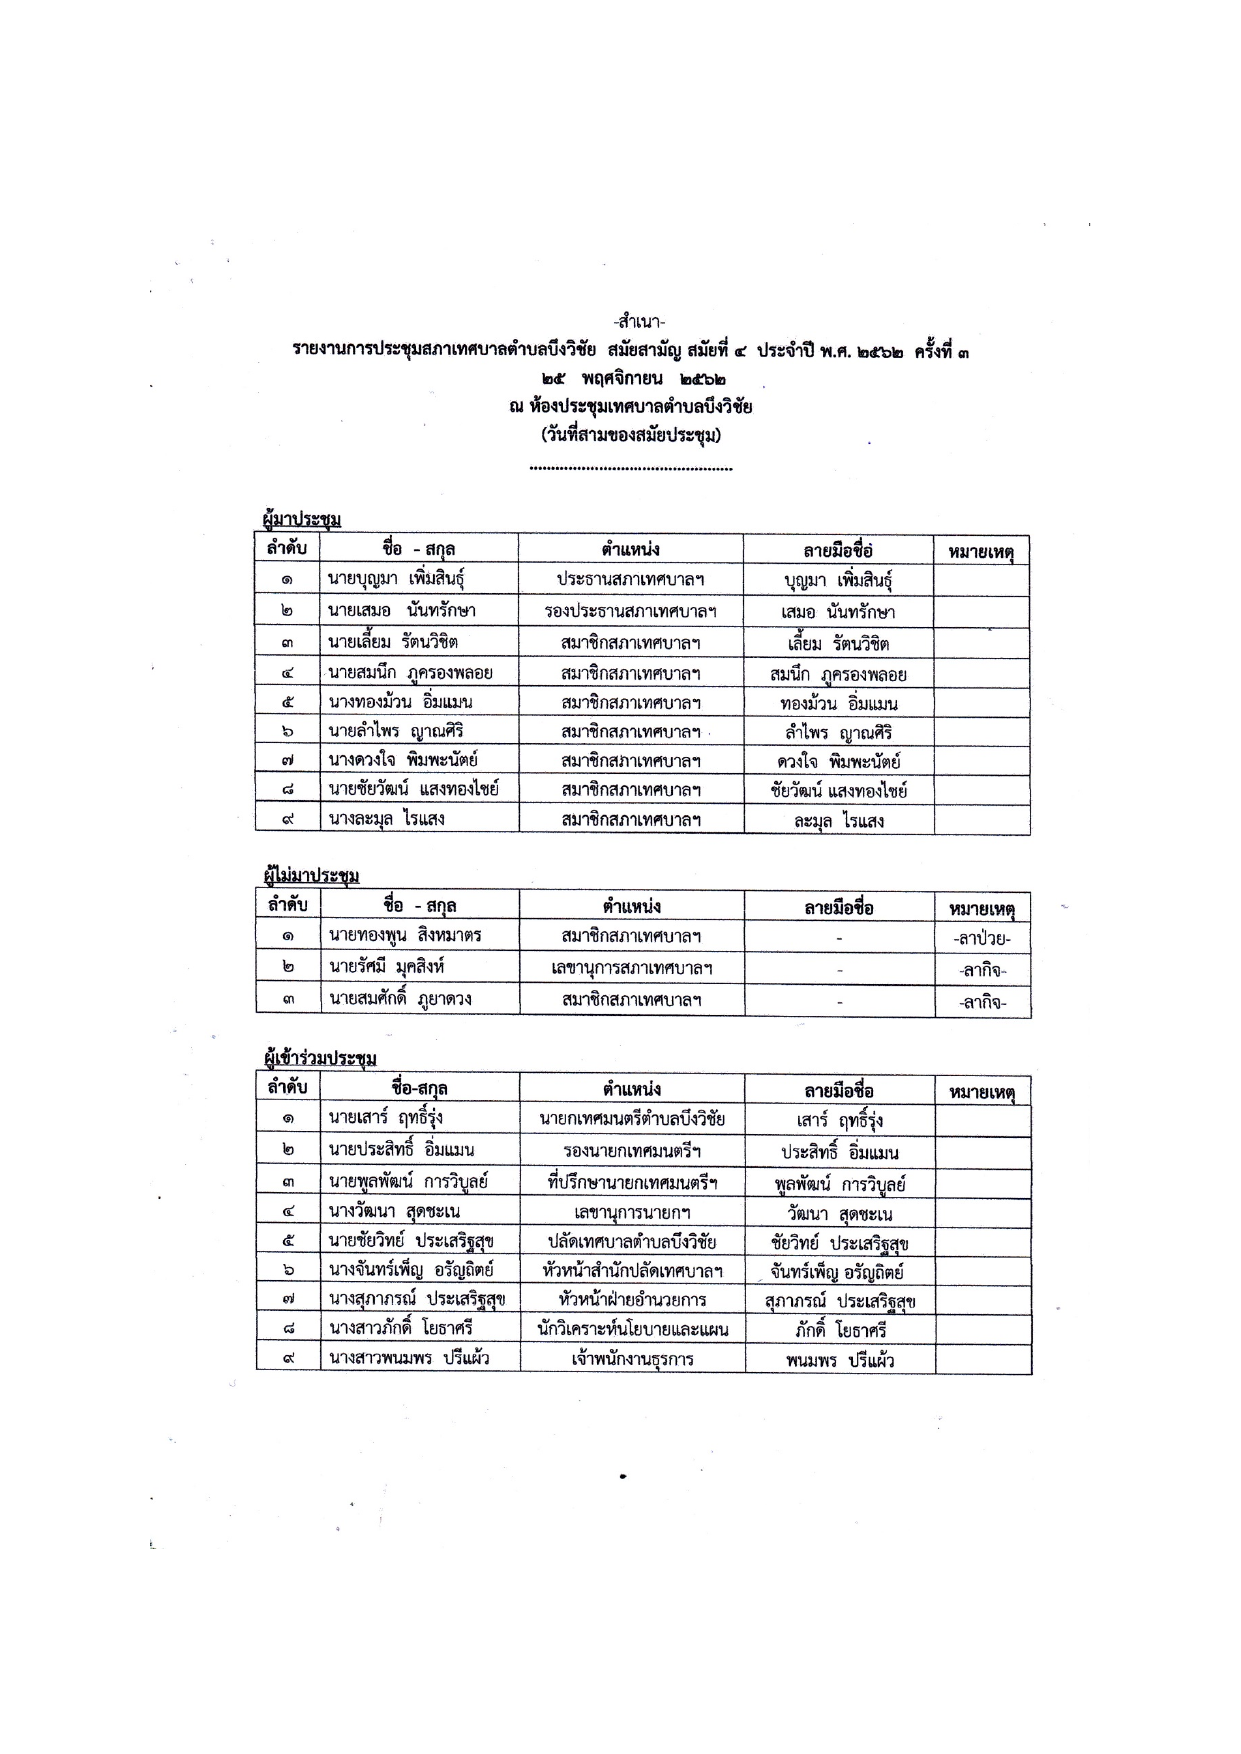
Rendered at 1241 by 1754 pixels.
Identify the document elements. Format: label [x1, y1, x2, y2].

picture [150, 223, 1091, 1549]
